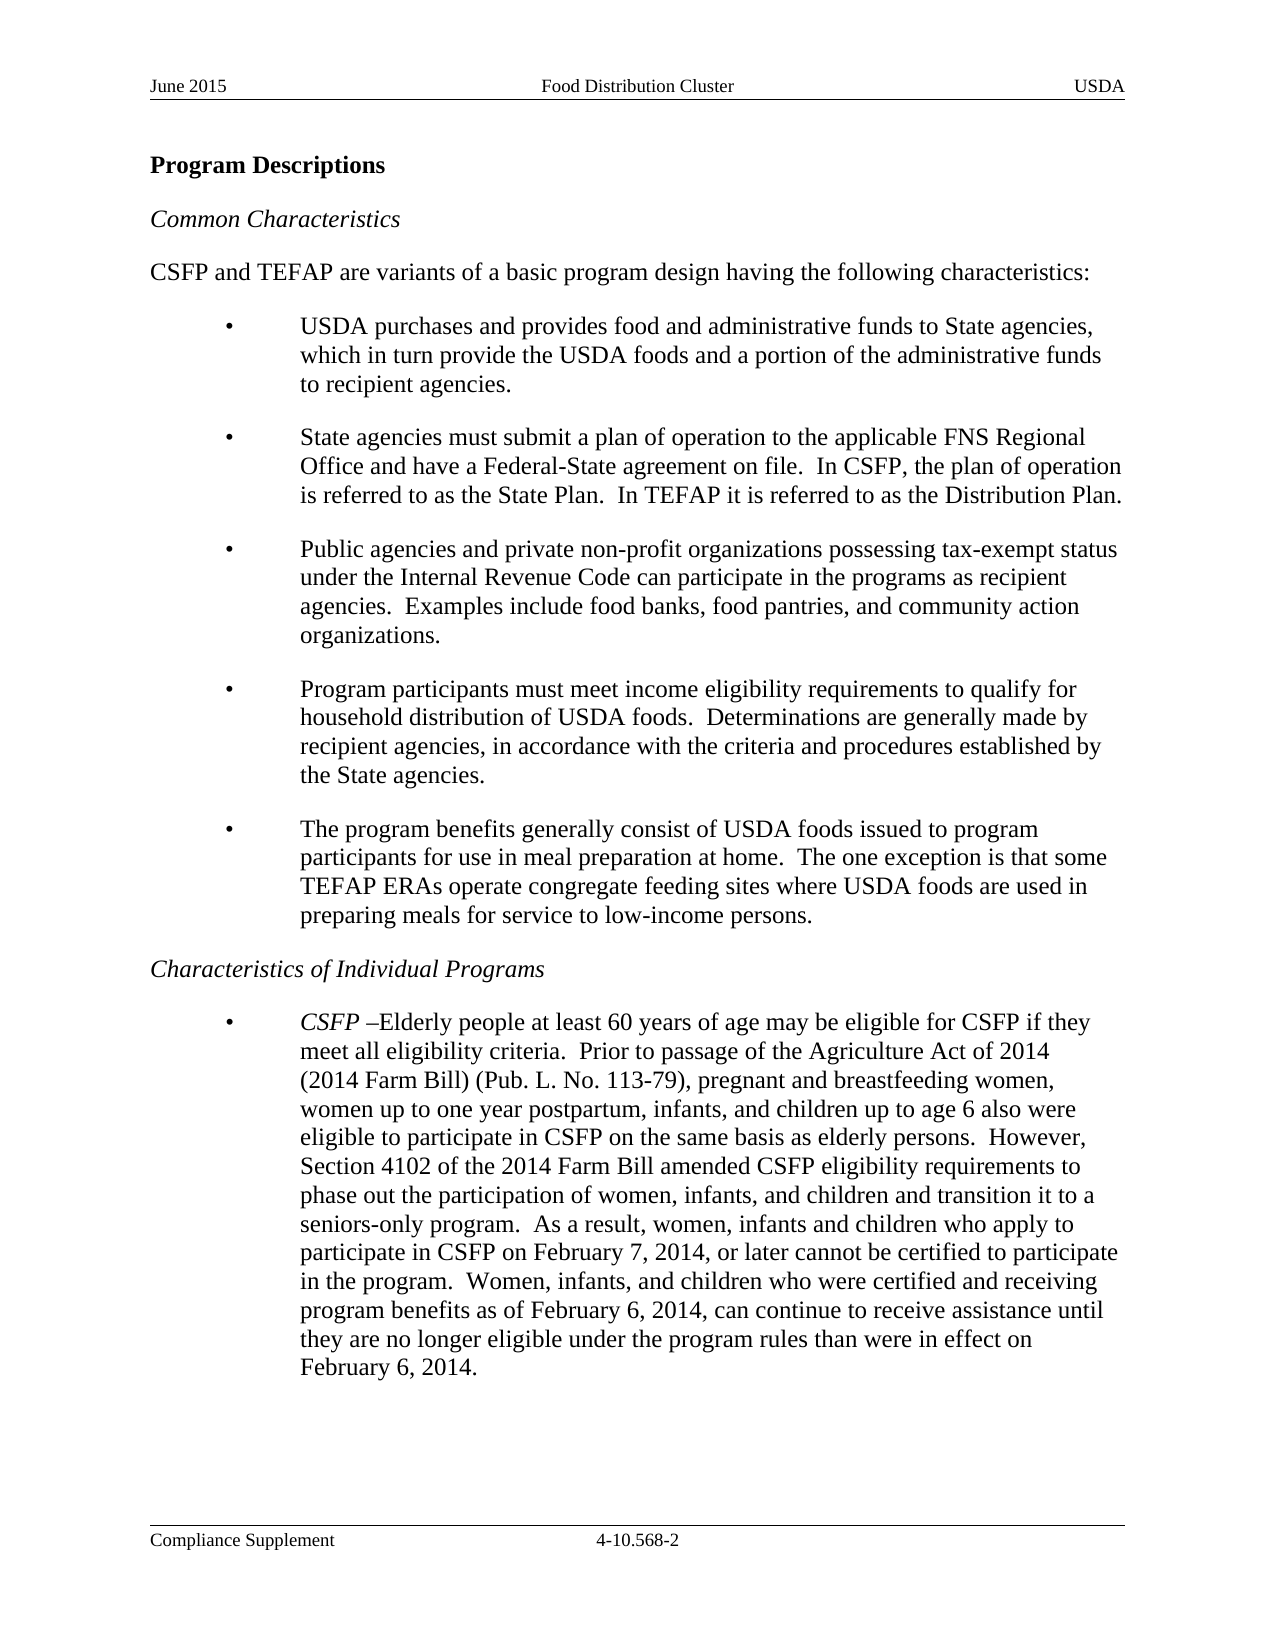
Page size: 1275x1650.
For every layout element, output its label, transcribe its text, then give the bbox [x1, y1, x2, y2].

text • Program participants must meet income eligibility requirements to qualify for household distribution of USDA foods. Determinations are generally made by recipient agencies, in accordance with the criteria and procedures established by the State agencies. [225, 674, 1125, 789]
text • State agencies must submit a plan of operation to the applicable FNS Regional Office and have a Federal-State agreement on file. In CSFP, the plan of operation is referred to as the State Plan. In TEFAP it is referred to as the Distribution Plan. [225, 422, 1125, 509]
text Characteristics of Individual Programs [150, 954, 1125, 982]
text • USDA purchases and provides food and administrative funds to State agencies, which in turn provide the USDA foods and a portion of the administrative funds to recipient agencies. [225, 311, 1125, 397]
text • Public agencies and private non-profit organizations possessing tax-exempt status under the Internal Revenue Code can participate in the programs as recipient agencies. Examples include food banks, food pantries, and community action organizations. [225, 534, 1125, 649]
text • The program benefits generally consist of USDA foods issued to program participants for use in meal preparation at home. The one exception is that some TEFAP ERAs operate congregate feeding sites where USDA foods are used in preparing meals for service to low-income persons. [225, 814, 1125, 929]
text CSFP and TEFAP are variants of a basic program design having the following characteristics: [150, 257, 1125, 286]
text • CSFP –Elderly people at least 60 years of age may be eligible for CSFP if they meet all eligibility criteria. Prior to passage of the Agriculture Act of 2014 (2014 Farm Bill) (Pub. L. No. 113-79), pregnant and breastfeeding women, women up to one year postpartum, infants, and children up to age 6 also were eligible to participate in CSFP on the same basis as elderly persons. However, Section 4102 of the 2014 Farm Bill amended CSFP eligibility requirements to phase out the participation of women, infants, and children and transition it to a seniors-only program. As a result, women, infants and children who apply to participate in CSFP on February 7, 2014, or later cannot be certified to participate in the program. Women, infants, and children who were certified and receiving program benefits as of February 6, 2014, can continue to receive assistance until they are no longer eligible under the program rules than were in effect on February 6, 2014. [225, 1007, 1125, 1381]
text Common Characteristics [150, 204, 1125, 232]
text Program Descriptions [150, 150, 1125, 179]
